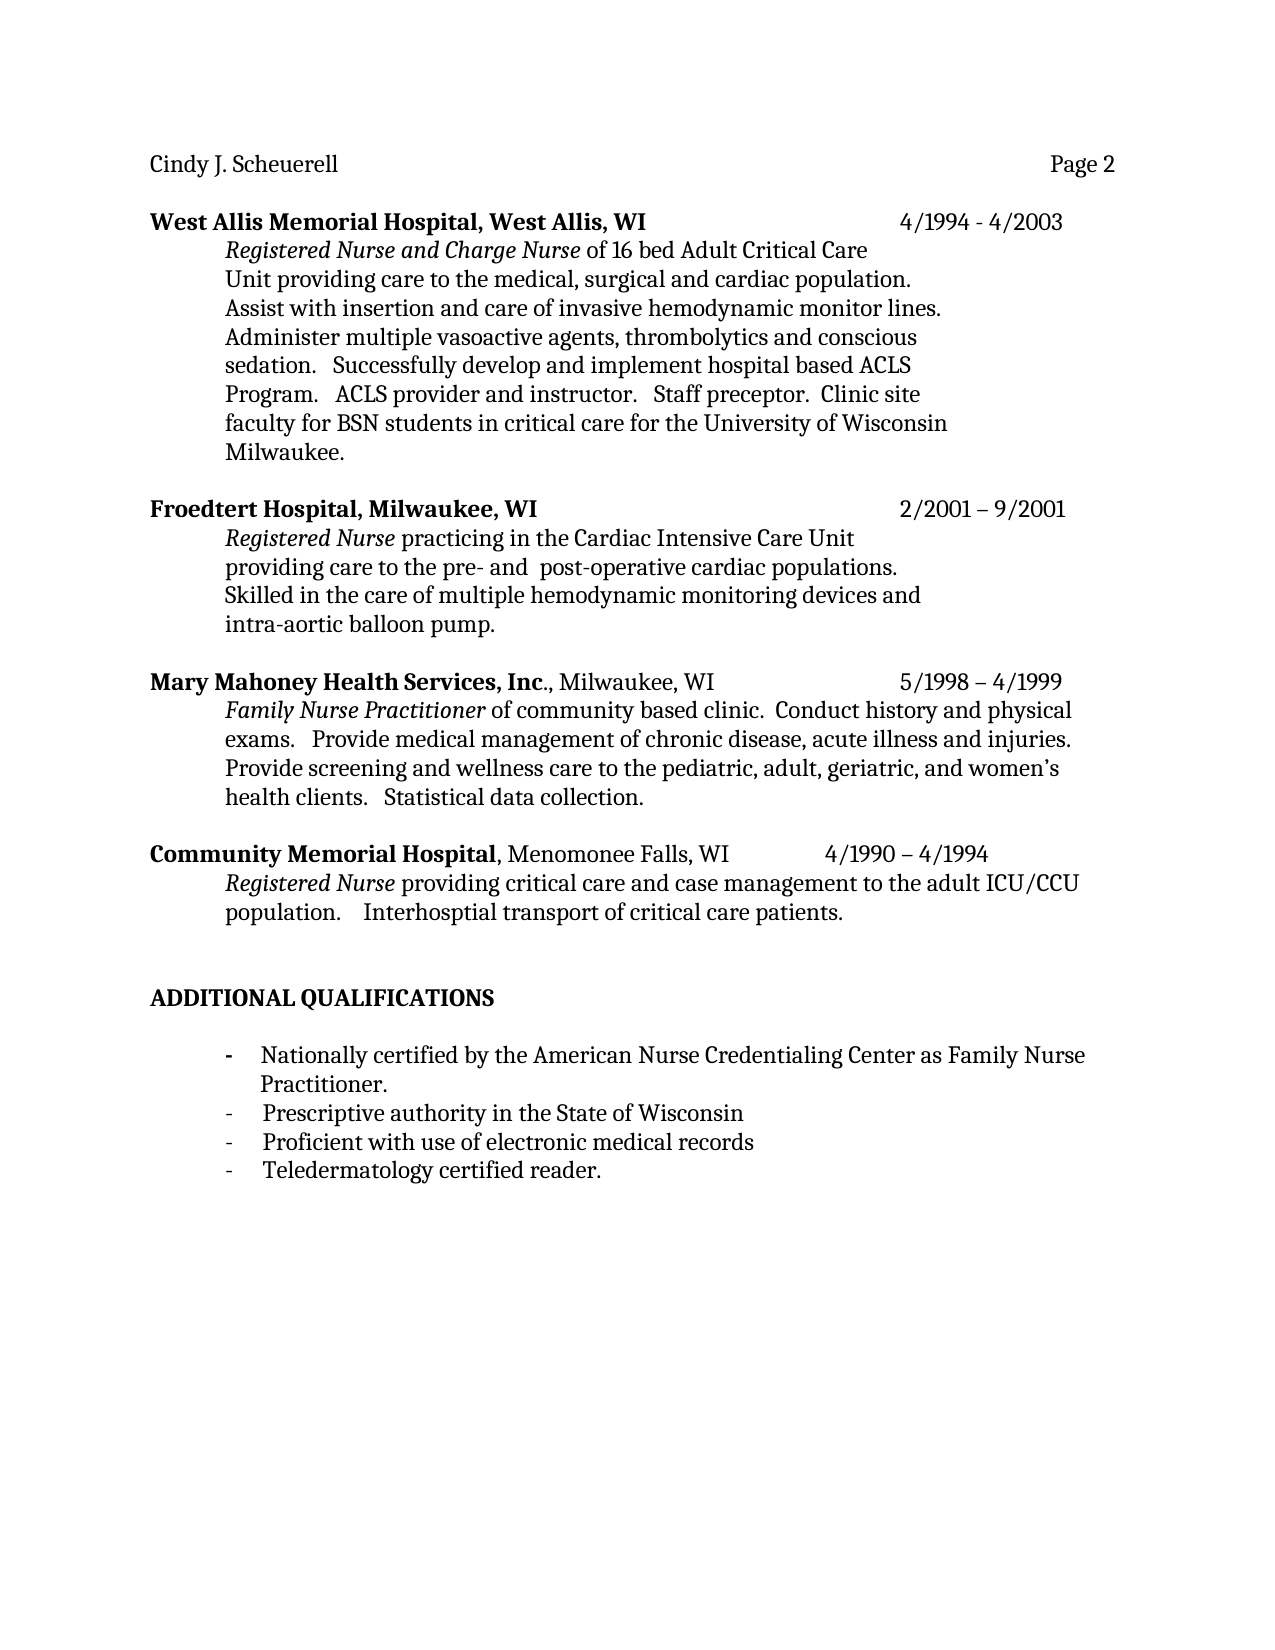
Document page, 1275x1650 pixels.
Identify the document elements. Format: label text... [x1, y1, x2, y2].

list Prescriptive authority in the State of Wisconsin [225, 1099, 1125, 1127]
text Cindy J. Scheuerell Page 2 [150, 150, 1125, 179]
text Registered Nurse and Charge Nurse of 16 bed Adult Critical Care [225, 236, 1125, 265]
text Froedtert Hospital, Milwaukee, WI 2/2001 – 9/2001 [150, 495, 1125, 524]
text Community Memorial Hospital, Menomonee Falls, WI 4/1990 – 4/1994 [150, 840, 1125, 869]
text intra-aortic balloon pump. [225, 610, 1125, 639]
list Proficient with use of electronic medical records [225, 1127, 1125, 1156]
text Unit providing care to the medical, surgical and cardiac population. [225, 265, 1125, 294]
text Milwaukee. [225, 437, 1125, 466]
text Program. ACLS provider and instructor. Staff preceptor. Clinic site [225, 380, 1125, 409]
text Administer multiple vasoactive agents, thrombolytics and conscious [225, 322, 1125, 351]
text Practitioner. [150, 1070, 1125, 1099]
text Registered Nurse practicing in the Cardiac Intensive Care Unit [225, 524, 1125, 552]
text Registered Nurse providing critical care and case management to the adult ICU/CCU population. Interhosptial transport of critical care patients. [225, 869, 1125, 926]
text ADDITIONAL QUALIFICATIONS [150, 984, 1125, 1012]
text Assist with insertion and care of invasive hemodynamic monitor lines. [225, 294, 1125, 322]
text - Nationally certified by the American Nurse Credentialing Center as Family Nurse [150, 1041, 1125, 1070]
text sedation. Successfully develop and implement hospital based ACLS [225, 351, 1125, 380]
text Skilled in the care of multiple hemodynamic monitoring devices and [225, 581, 1125, 610]
text faculty for BSN students in critical care for the University of Wisconsin [225, 409, 1125, 437]
list Teledermatology certified reader. [225, 1156, 1125, 1185]
text Family Nurse Practitioner of community based clinic. Conduct history and physical exams. Provide medical management of chronic disease, acute illness and injuries. Provide screening and wellness care to the pediatric, adult, geriatric, and women’s health clients. Statistical data collection. [225, 696, 1125, 811]
text Mary Mahoney Health Services, Inc., Milwaukee, WI 5/1998 – 4/1999 [150, 667, 1125, 696]
text providing care to the pre- and post-operative cardiac populations. [225, 552, 1125, 581]
text West Allis Memorial Hospital, West Allis, WI 4/1994 - 4/2003 [150, 207, 1125, 236]
